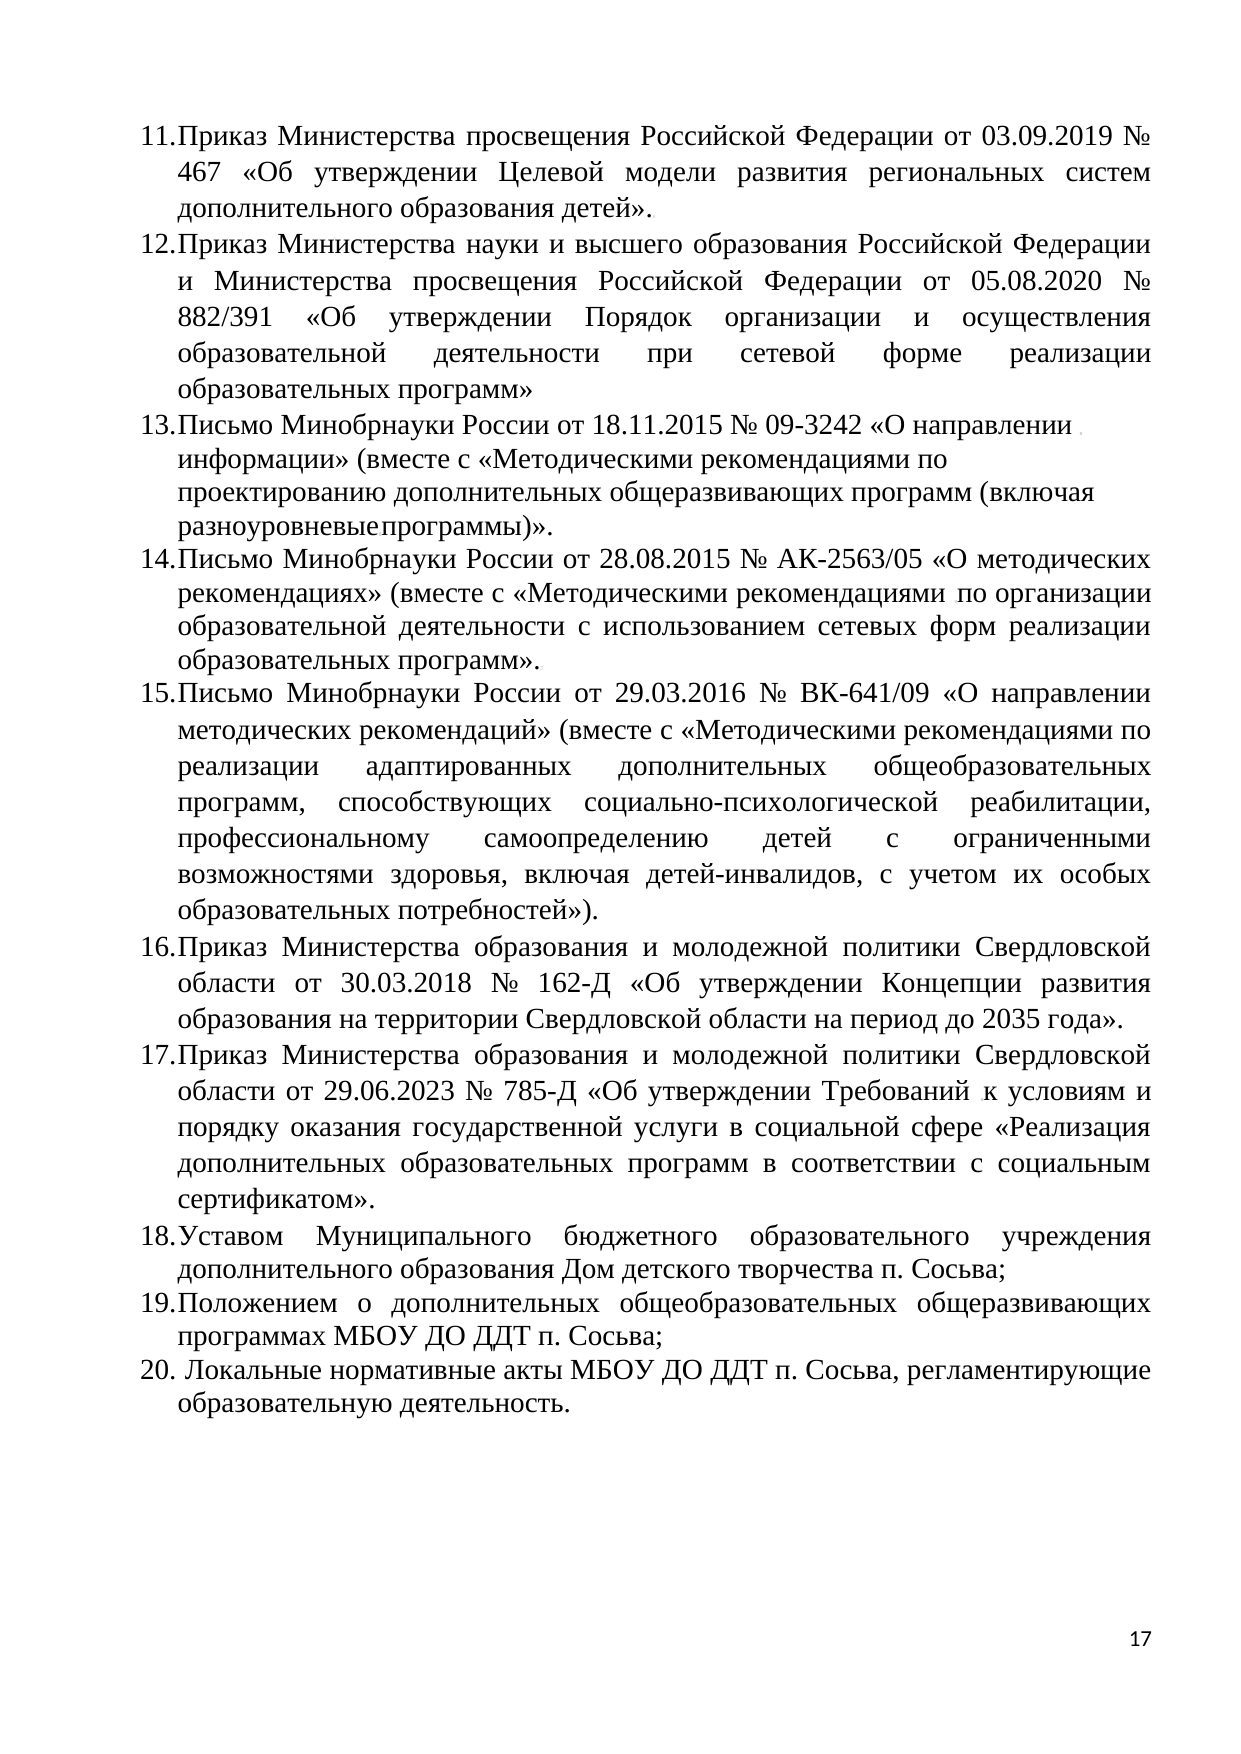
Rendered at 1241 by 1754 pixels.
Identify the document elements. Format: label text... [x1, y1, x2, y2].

list Локальные нормативные акты МБОУ ДО ДДТ п. Сосьва, регламентирующие образовательную деятельность. [140, 1352, 1152, 1419]
list Уставом Муниципального бюджетного образовательного учреждения дополнительного образования Дом детского творчества п. Сосьва; [140, 1218, 1152, 1285]
list Приказ Министерства науки и высшего образования Российской Федерации и Министерства просвещения Российской Федерации от 05.08.2020 № 882/391 «Об утверждении Порядок организации и осуществления образовательной деятельности при сетевой форме реализации образовательных программ» [140, 227, 1152, 405]
list Письмо Минобрнауки России от 28.08.2015 № АК-2563/05 «О методических рекомендациях» (вместе с «Методическими рекомендациями по организации образовательной деятельности с использованием сетевых форм реализации образовательных программ». [140, 541, 1152, 676]
list Письмо Минобрнауки России от 29.03.2016 № ВК-641/09 «О направлении методических рекомендаций» (вместе с «Методическими рекомендациями по реализации адаптированных дополнительных общеобразовательных программ, способствующих социально-психологической реабилитации, профессиональному самоопределению детей с ограниченными возможностями здоровья, включая детей-инвалидов, с учетом их особых образовательных потребностей»). [140, 676, 1152, 926]
list Приказ Министерства просвещения Российской Федерации от 03.09.2019 № 467 «Об утверждении Целевой модели развития региональных систем дополнительного образования детей». [140, 118, 1152, 224]
list Положением о дополнительных общеобразовательных общеразвивающих программах МБОУ ДО ДДТ п. Сосьва; [140, 1285, 1152, 1352]
list Письмо Минобрнауки России от 18.11.2015 № 09-3242 «О направлении информации» (вместе с «Методическими рекомендациями по проектированию дополнительных общеразвивающих программ (включая разноуровневыепрограммы)». [140, 407, 1152, 541]
list Приказ Министерства образования и молодежной политики Свердловской области от 30.03.2018 № 162-Д «Об утверждении Концепции развития образования на территории Свердловской области на период до 2035 года». [140, 929, 1152, 1034]
list Приказ Министерства образования и молодежной политики Свердловской области от 29.06.2023 № 785-Д «Об утверждении Требований к условиям и порядку оказания государственной услуги в социальной сфере «Реализация дополнительных образовательных программ в соответствии с социальным сертификатом». [140, 1037, 1152, 1215]
